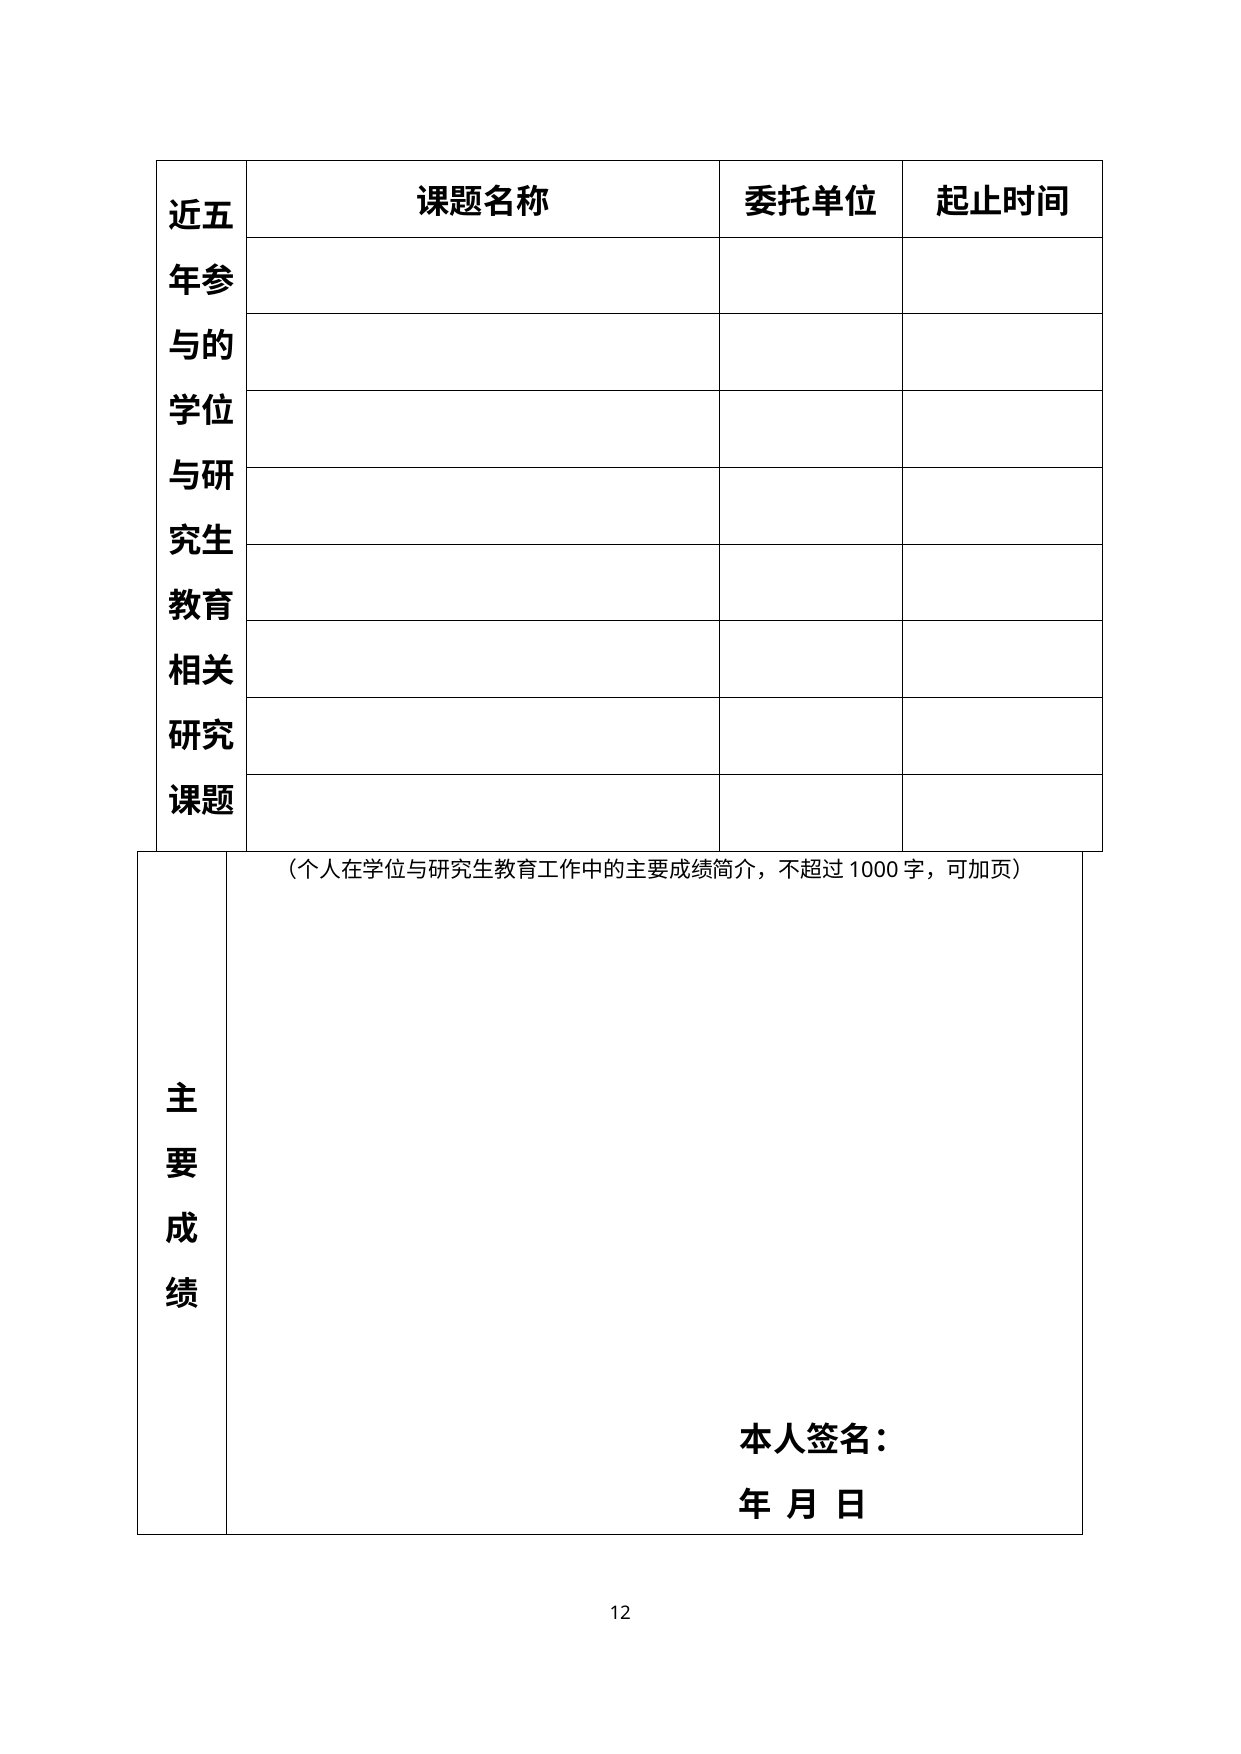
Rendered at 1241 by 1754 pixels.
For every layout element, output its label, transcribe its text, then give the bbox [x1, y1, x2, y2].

table_cell [720, 468, 902, 544]
table_cell （个人在学位与研究生教育工作中的主要成绩简介，不超过1000字，可加页） 本人签名： 年 月 日 [227, 852, 1082, 1534]
table_cell [903, 545, 1102, 620]
table_cell 近五年参与的学位与研究生教育相关研究课题 [157, 161, 246, 851]
table_cell [247, 698, 719, 774]
table_cell [247, 238, 719, 313]
table_cell [247, 775, 719, 851]
table_cell 课题名称 [247, 161, 719, 237]
table_cell [720, 698, 902, 774]
table_cell [903, 698, 1102, 774]
table_cell [247, 314, 719, 390]
table_cell [720, 775, 902, 851]
table_cell 主 要 成 绩 [138, 852, 226, 1534]
table_cell [247, 545, 719, 620]
table_cell [720, 238, 902, 313]
table_cell 起止时间 [903, 161, 1102, 237]
table_cell [903, 391, 1102, 467]
table_cell [903, 775, 1102, 851]
table_cell [720, 391, 902, 467]
table_cell [247, 468, 719, 544]
table_cell [720, 545, 902, 620]
table_cell [247, 391, 719, 467]
table_cell 委托单位 [720, 161, 902, 237]
table_cell [720, 621, 902, 697]
table_cell [903, 621, 1102, 697]
table_cell [903, 314, 1102, 390]
table_cell [247, 621, 719, 697]
table_cell [903, 468, 1102, 544]
table_cell [720, 314, 902, 390]
table_cell [903, 238, 1102, 313]
